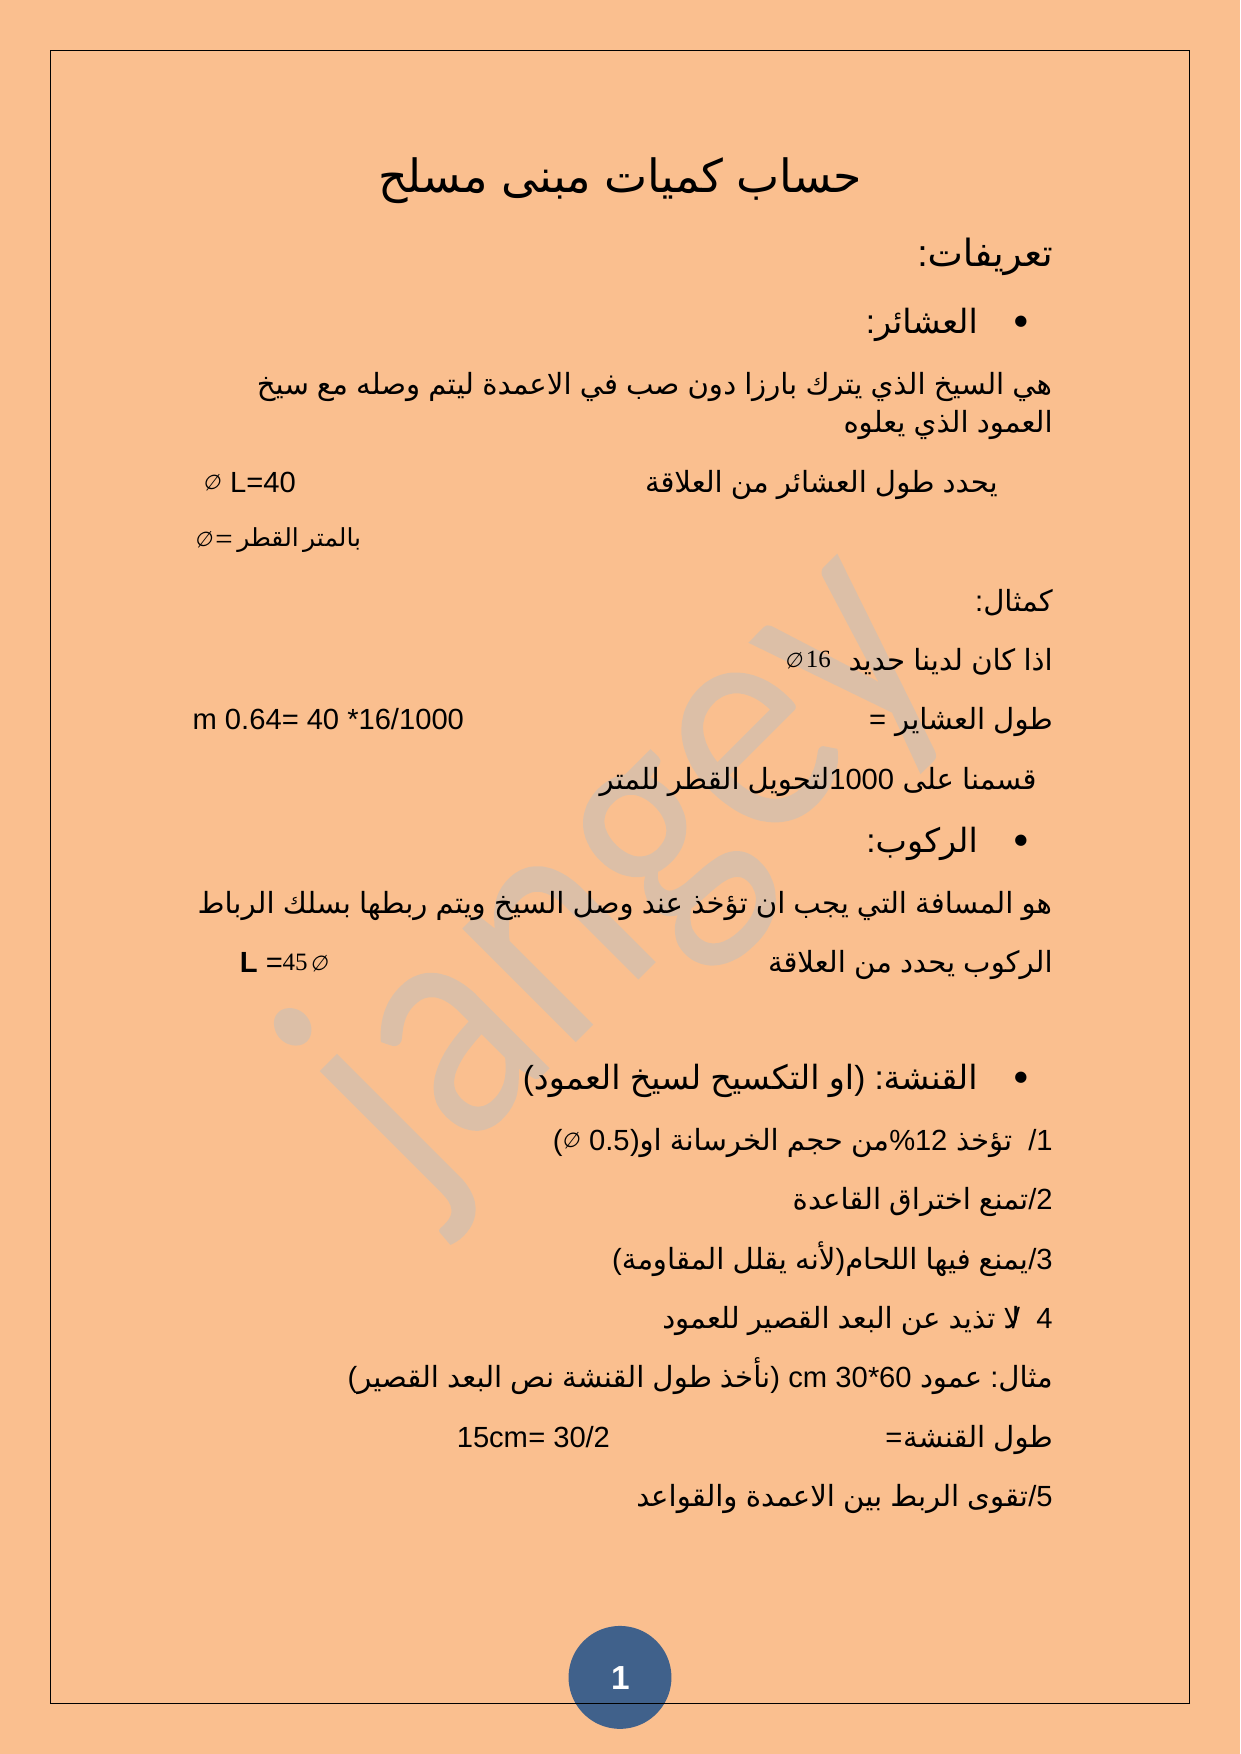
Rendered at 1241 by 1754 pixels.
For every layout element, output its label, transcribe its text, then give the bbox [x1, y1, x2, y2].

text 2/تمنع اختراق القاعدة [187, 1182, 1053, 1216]
text حساب كميات مبنى مسلح [187, 150, 1053, 203]
text اذا كان لدينا حديد [187, 643, 1053, 676]
text يحدد طول العشائر من العلاقة L=40 [187, 465, 1053, 498]
text 5/تقوى الربط بين الاعمدة والقواعد [187, 1479, 1053, 1513]
text هو المسافة التي يجب ان تؤخذ عند وصل السيخ ويتم ربطها بسلك الرباط [187, 886, 1053, 920]
text طول القنشة= 30/2 =15cm [187, 1420, 1053, 1453]
text طول العشاير = m 0.64= 40 *16/1000 [187, 702, 1053, 736]
text كمثال: [187, 583, 1053, 617]
text مثال: عمود 60*30 cm (نأخذ طول القنشة نص البعد القصير) [187, 1361, 1053, 1394]
text الركوب يحدد من العلاقة = L [187, 946, 1053, 979]
text تعريفات: [187, 231, 1053, 274]
list القنشة: (او التكسيح لسيخ العمود) [187, 1058, 1015, 1096]
text هي السيخ الذي يترك بارزا دون صب في الاعمدة ليتم وصله مع سيخ العمود الذي يعلوه [187, 367, 1053, 439]
list العشائر: [187, 302, 1015, 340]
text قسمنا على 1000لتحويل القطر للمتر [187, 762, 1053, 795]
text 4/ لا تذيد عن البعد القصير للعمود [187, 1301, 1053, 1335]
list الركوب: [187, 821, 1015, 859]
text 3/يمنع فيها اللحام(لأنه يقلل المقاومة) [187, 1242, 1053, 1275]
text 1/ تؤخذ 12%من حجم الخرسانة او(0.5 ) [187, 1123, 1053, 1157]
